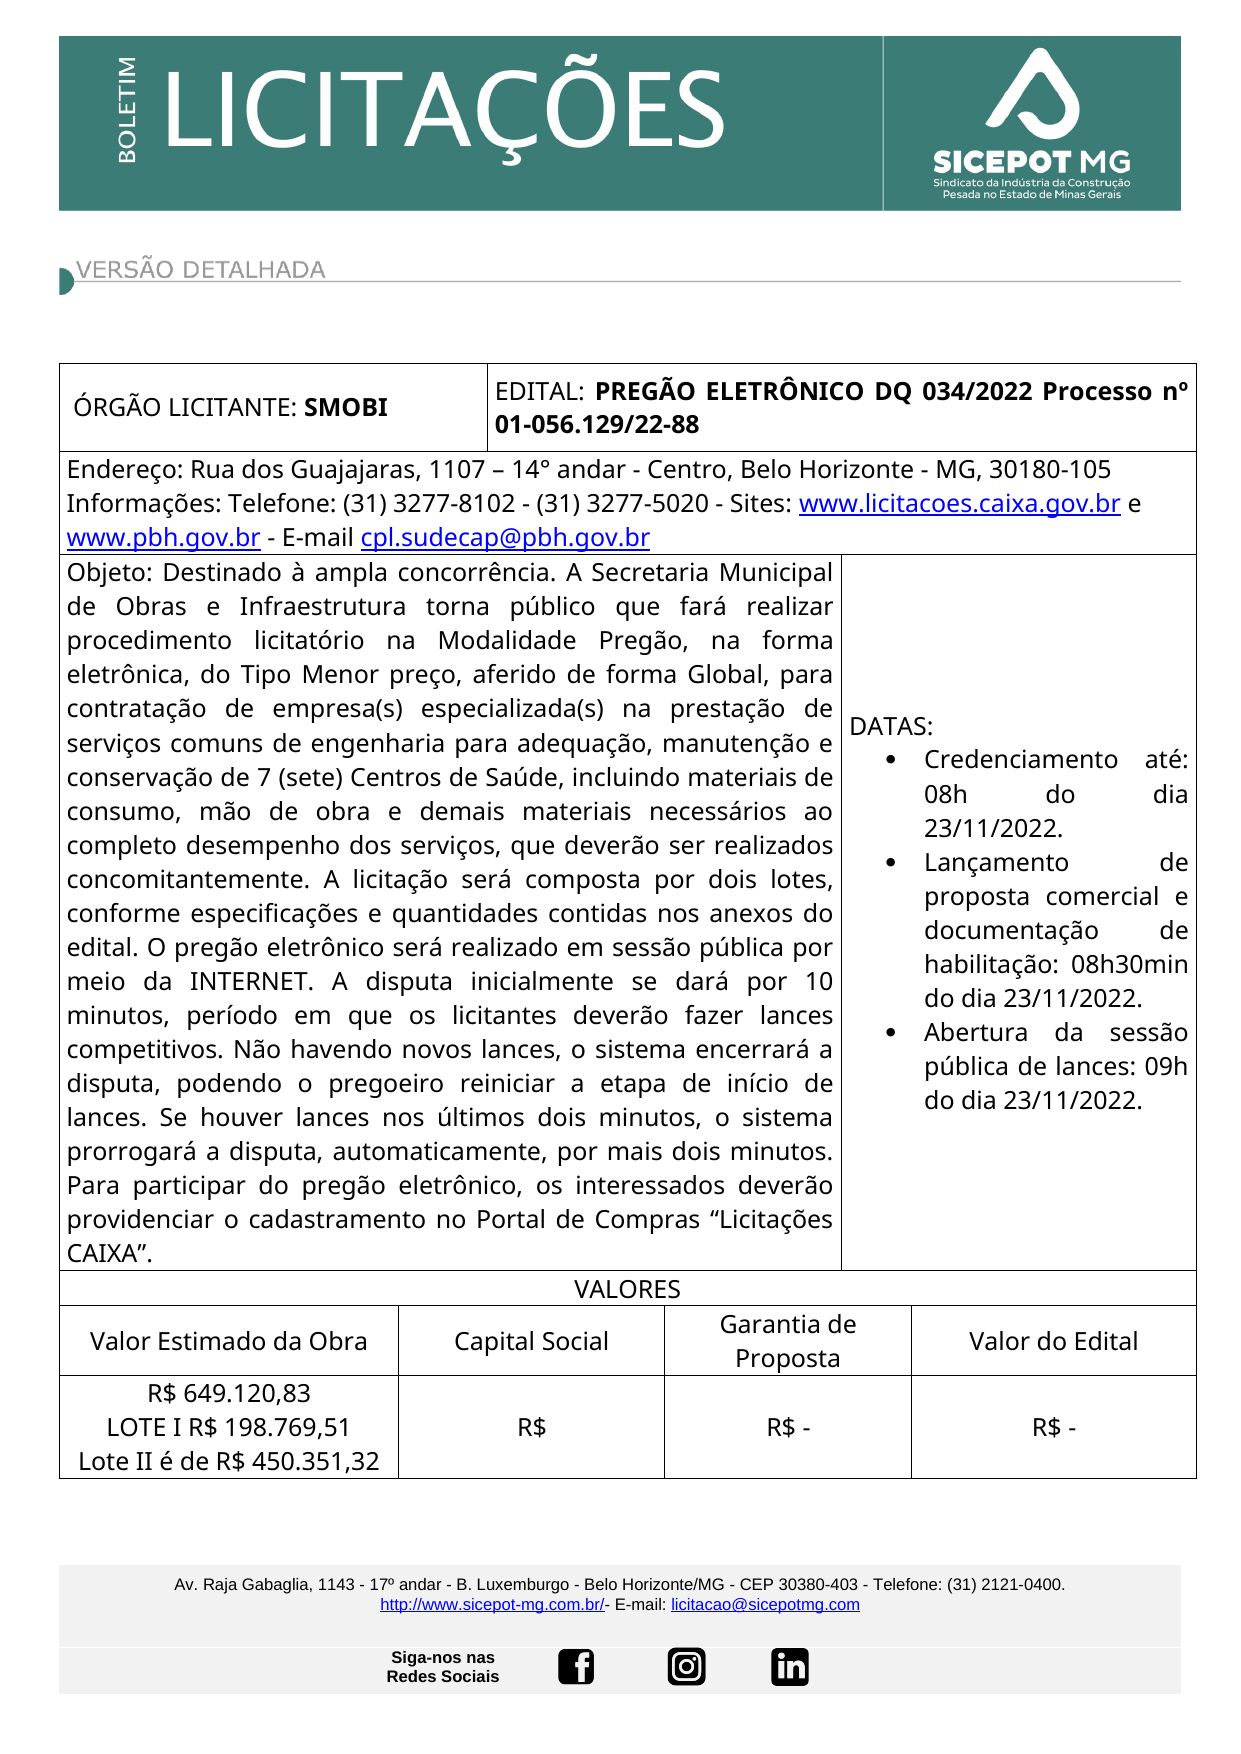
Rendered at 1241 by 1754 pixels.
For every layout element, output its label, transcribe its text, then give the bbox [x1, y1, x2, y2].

table_cell Endereço: Rua dos Guajajaras, 1107 – 14° andar - Centro, Belo Horizonte - MG, 30180-105 Informações: Telefone: (31) 3277-8102 - (31) 3277-5020 - Sites: www.licitacoes.caixa.gov.br e www.pbh.gov.br - E-mail cpl.sudecap@pbh.gov.br [60, 452, 1196, 554]
picture [771, 1648, 809, 1686]
table_cell R$ - [665, 1376, 911, 1478]
picture [667, 1647, 706, 1686]
table_cell DATAS: Credenciamento até: 08h do dia 23/11/2022. Lançamento de proposta comercial e documentação de habilitação: 08h30min do dia 23/11/2022. Abertura da sessão pública de lances: 09h do dia 23/11/2022. [842, 555, 1196, 1270]
table_cell Valor Estimado da Obra [60, 1306, 398, 1374]
table_header EDITAL: PREGÃO ELETRÔNICO DQ 034/2022 Processo nº 01-056.129/22-88 [488, 364, 1196, 451]
picture [59, 255, 1182, 295]
table_cell Capital Social [399, 1306, 664, 1374]
table_header ÓRGÃO LICITANTE: SMOBI [60, 364, 487, 451]
table_cell Garantia de Proposta [665, 1306, 911, 1374]
table_cell Valor do Edital [912, 1306, 1196, 1374]
picture [59, 36, 1181, 211]
table_cell R$ - [912, 1376, 1196, 1478]
table_cell R$ [399, 1376, 664, 1478]
table_cell R$ 649.120,83 LOTE I R$ 198.769,51 Lote II é de R$ 450.351,32 [60, 1376, 398, 1478]
table_cell Objeto: Destinado à ampla concorrência. A Secretaria Municipal de Obras e Infraestrutura torna público que fará realizar procedimento licitatório na Modalidade Pregão, na forma eletrônica, do Tipo Menor preço, aferido de forma Global, para contratação de empresa(s) especializada(s) na prestação de serviços comuns de engenharia para adequação, manutenção e conservação de 7 (sete) Centros de Saúde, incluindo materiais de consumo, mão de obra e demais materiais necessários ao completo desempenho dos serviços, que deverão ser realizados concomitantemente. A licitação será composta por dois lotes, conforme especificações e quantidades contidas nos anexos do edital. O pregão eletrônico será realizado em sessão pública por meio da INTERNET. A disputa inicialmente se dará por 10 minutos, período em que os licitantes deverão fazer lances competitivos. Não havendo novos lances, o sistema encerrará a disputa, podendo o pregoeiro reiniciar a etapa de início de lances. Se houver lances nos últimos dois minutos, o sistema prorrogará a disputa, automaticamente, por mais dois minutos. Para participar do pregão eletrônico, os interessados deverão providenciar o cadastramento no Portal de Compras “Licitações CAIXA”. [60, 555, 841, 1270]
picture [557, 1648, 594, 1685]
table_cell VALORES [60, 1271, 1196, 1305]
